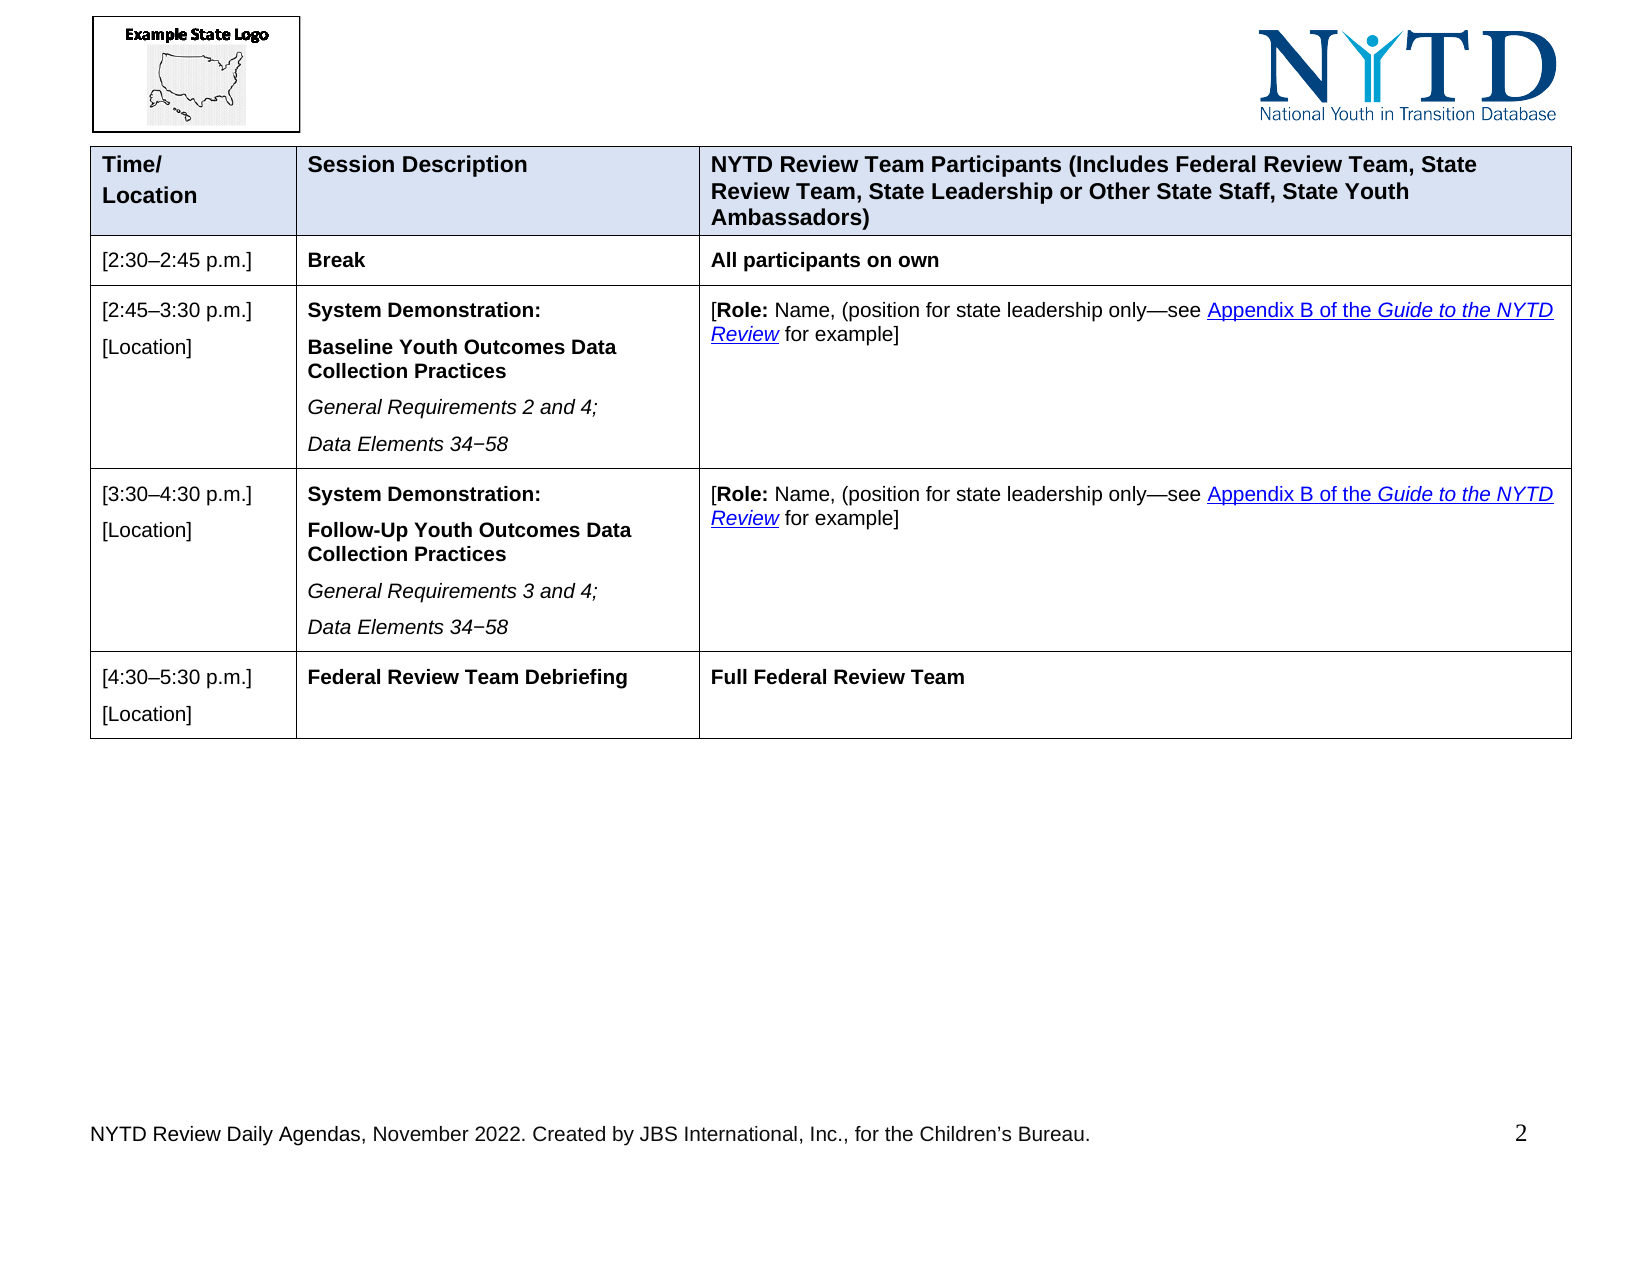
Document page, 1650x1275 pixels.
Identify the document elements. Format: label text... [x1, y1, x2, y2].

table_header NYTD Review Team Participants (Includes Federal Review Team, State Review Team, State Leadership or Other State Staff, State Youth Ambassadors) [700, 147, 1571, 235]
table_cell System Demonstration: Follow-Up Youth Outcomes Data Collection Practices General Requirements 3 and 4; Data Elements 34−58 [297, 469, 699, 651]
table_cell All participants on own [700, 236, 1571, 285]
table_cell [4:30–5:30 p.m.] [Location] [91, 652, 296, 738]
table_cell Full Federal Review Team [700, 652, 1571, 738]
table_cell [Role: Name, (position for state leadership only—see Appendix B of the Guide to the NYTD Review for example] [700, 286, 1571, 468]
table_cell [2:45–3:30 p.m.] [Location] [91, 286, 296, 468]
table_cell Break [297, 236, 699, 285]
table_cell System Demonstration: Baseline Youth Outcomes Data Collection Practices General Requirements 2 and 4; Data Elements 34−58 [297, 286, 699, 468]
picture [92, 16, 301, 134]
table_cell [Role: Name, (position for state leadership only—see Appendix B of the Guide to the NYTD Review for example] [700, 469, 1571, 651]
picture [1250, 22, 1563, 127]
table_cell [2:30–2:45 p.m.] [91, 236, 296, 285]
table_header Time/ Location [91, 147, 296, 235]
table_header Session Description [297, 147, 699, 235]
table_cell [3:30–4:30 p.m.] [Location] [91, 469, 296, 651]
table_cell Federal Review Team Debriefing [297, 652, 699, 738]
